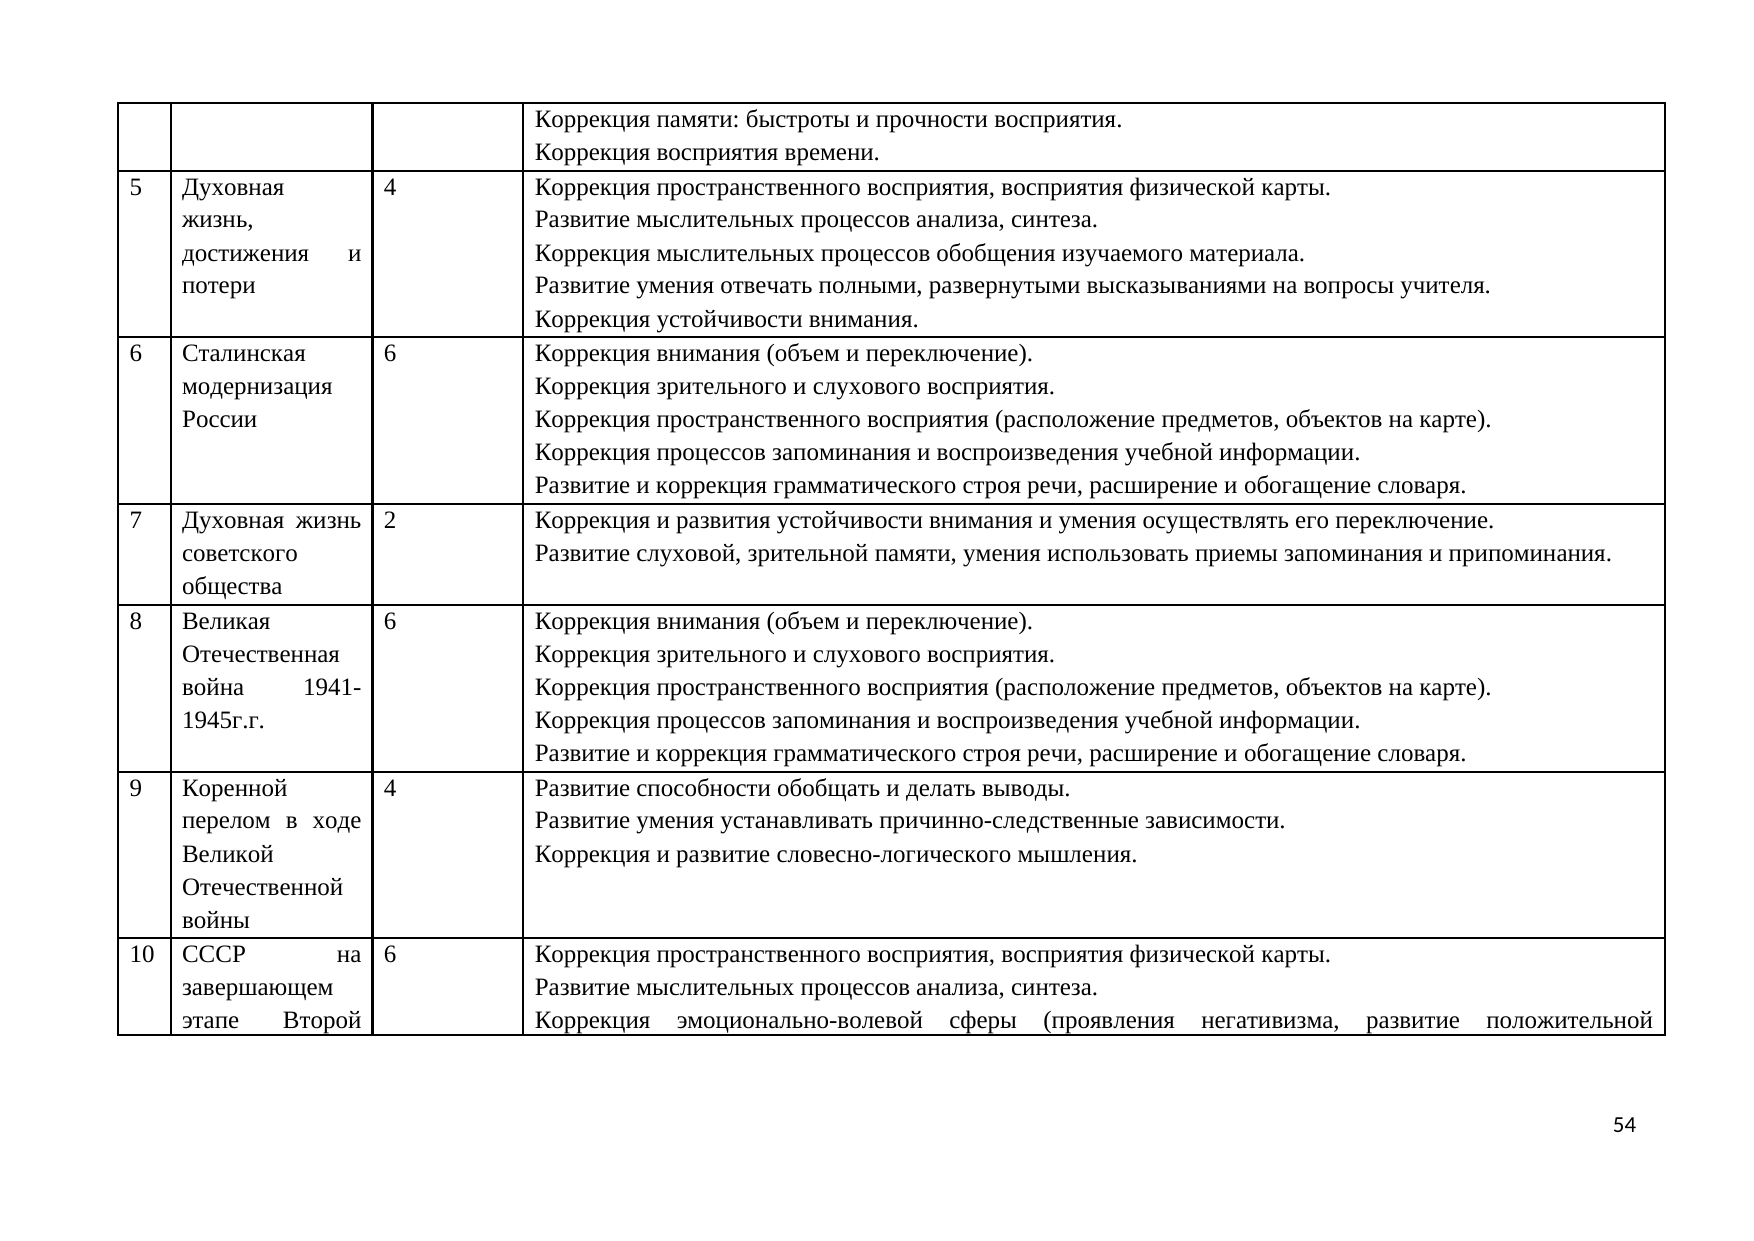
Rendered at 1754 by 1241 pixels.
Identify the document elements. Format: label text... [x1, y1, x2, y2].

table_cell 7 [119, 505, 170, 604]
table_cell Великая Отечественная война 1941-1945г.г. [172, 606, 371, 771]
table_cell Коренной перелом в ходе Великой Отечественной войны [172, 773, 371, 937]
table_cell 10 [119, 939, 170, 1034]
table_cell 9 [119, 773, 170, 937]
table_cell Духовная жизнь, достижения и потери [172, 172, 371, 336]
table_cell Сталинская модернизация России [172, 338, 371, 503]
table_cell 4 [374, 773, 522, 937]
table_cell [172, 104, 371, 169]
table_cell 4 [119, 104, 170, 169]
table_cell Коррекция пространственного восприятия, восприятия физической карты. Развитие мыслительных процессов анализа, синтеза. Коррекция мыслительных процессов обобщения изучаемого материала. Развитие умения отвечать полными, развернутыми высказываниями на вопросы учителя. Коррекция устойчивости внимания. [524, 172, 1664, 336]
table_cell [524, 104, 1664, 169]
table_cell Развитие способности обобщать и делать выводы. Развитие умения устанавливать причинно-следственные зависимости. Коррекция и развитие словесно-логического мышления. [524, 773, 1664, 937]
table_cell 5 [119, 172, 170, 336]
table_cell 8 [119, 606, 170, 771]
table_cell 6 [374, 338, 522, 503]
table_cell 6 [119, 338, 170, 503]
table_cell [172, 939, 371, 1034]
table_cell 2 [374, 505, 522, 604]
table_cell Коррекция внимания (объем и переключение). Коррекция зрительного и слухового восприятия. Коррекция пространственного восприятия (расположение предметов, объектов на карте). Коррекция процессов запоминания и воспроизведения учебной информации. Развитие и коррекция грамматического строя речи, расширение и обогащение словаря. [524, 606, 1664, 771]
table_cell Духовная жизнь советского общества [172, 505, 371, 604]
table_cell Коррекция внимания (объем и переключение). Коррекция зрительного и слухового восприятия. Коррекция пространственного восприятия (расположение предметов, объектов на карте). Коррекция процессов запоминания и воспроизведения учебной информации. Развитие и коррекция грамматического строя речи, расширение и обогащение словаря. [524, 338, 1664, 503]
table_cell 6 [374, 606, 522, 771]
table_cell 9 [374, 104, 522, 169]
table_cell Коррекция и развития устойчивости внимания и умения осуществлять его переключение. Развитие слуховой, зрительной памяти, умения использовать приемы запоминания и припоминания. [524, 505, 1664, 604]
table_cell 6 [374, 939, 522, 1034]
table_cell 4 [374, 172, 522, 336]
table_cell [524, 939, 1664, 1034]
